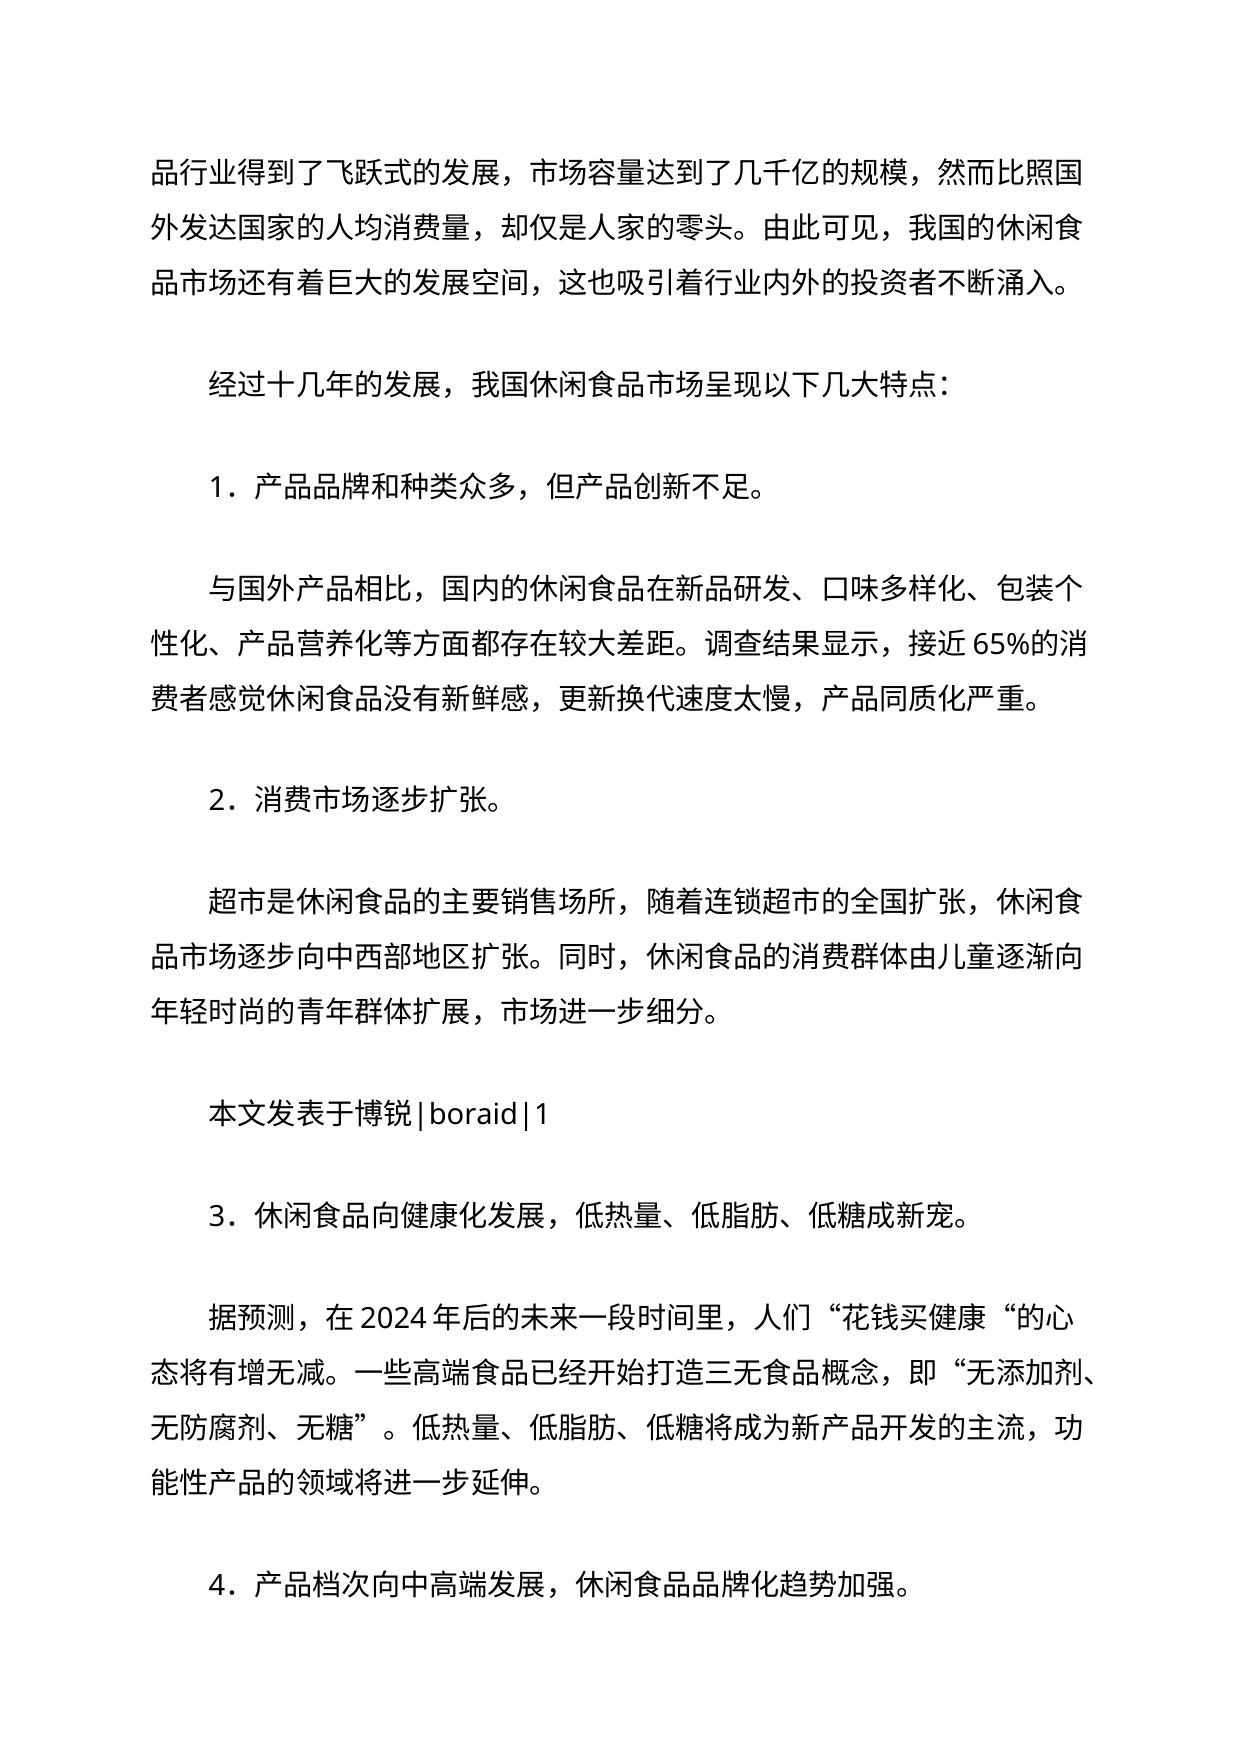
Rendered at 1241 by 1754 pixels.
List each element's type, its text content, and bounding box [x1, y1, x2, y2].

text 据预测，在2024年后的未来一段时间里，人们“花钱买健康“的心态将有增无减。一些高端食品已经开始打造三无食品概念，即“无添加剂、无防腐剂、无糖”。低热量、低脂肪、低糖将成为新产品开发的主流，功能性产品的领域将进一步延伸。 [150, 1294, 1090, 1502]
text 4．产品档次向中高端发展，休闲食品品牌化趋势加强。 [150, 1561, 1090, 1603]
text 超市是休闲食品的主要销售场所，随着连锁超市的全国扩张，休闲食品市场逐步向中西部地区扩张。同时，休闲食品的消费群体由儿童逐渐向年轻时尚的青年群体扩展，市场进一步细分。 [150, 879, 1090, 1031]
text 经过十几年的发展，我国休闲食品市场呈现以下几大特点： [150, 362, 1090, 404]
text 2．消费市场逐步扩张。 [150, 777, 1090, 819]
text 1．产品品牌和种类众多，但产品创新不足。 [150, 463, 1090, 506]
text 与国外产品相比，国内的休闲食品在新品研发、口味多样化、包装个性化、产品营养化等方面都存在较大差距。调查结果显示，接近65%的消费者感觉休闲食品没有新鲜感，更新换代速度太慢，产品同质化严重。 [150, 565, 1090, 717]
text 3．休闲食品向健康化发展，低热量、低脂肪、低糖成新宠。 [150, 1192, 1090, 1235]
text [150, 150, 1090, 302]
text 本文发表于博锐|boraid|1 [150, 1091, 1090, 1133]
